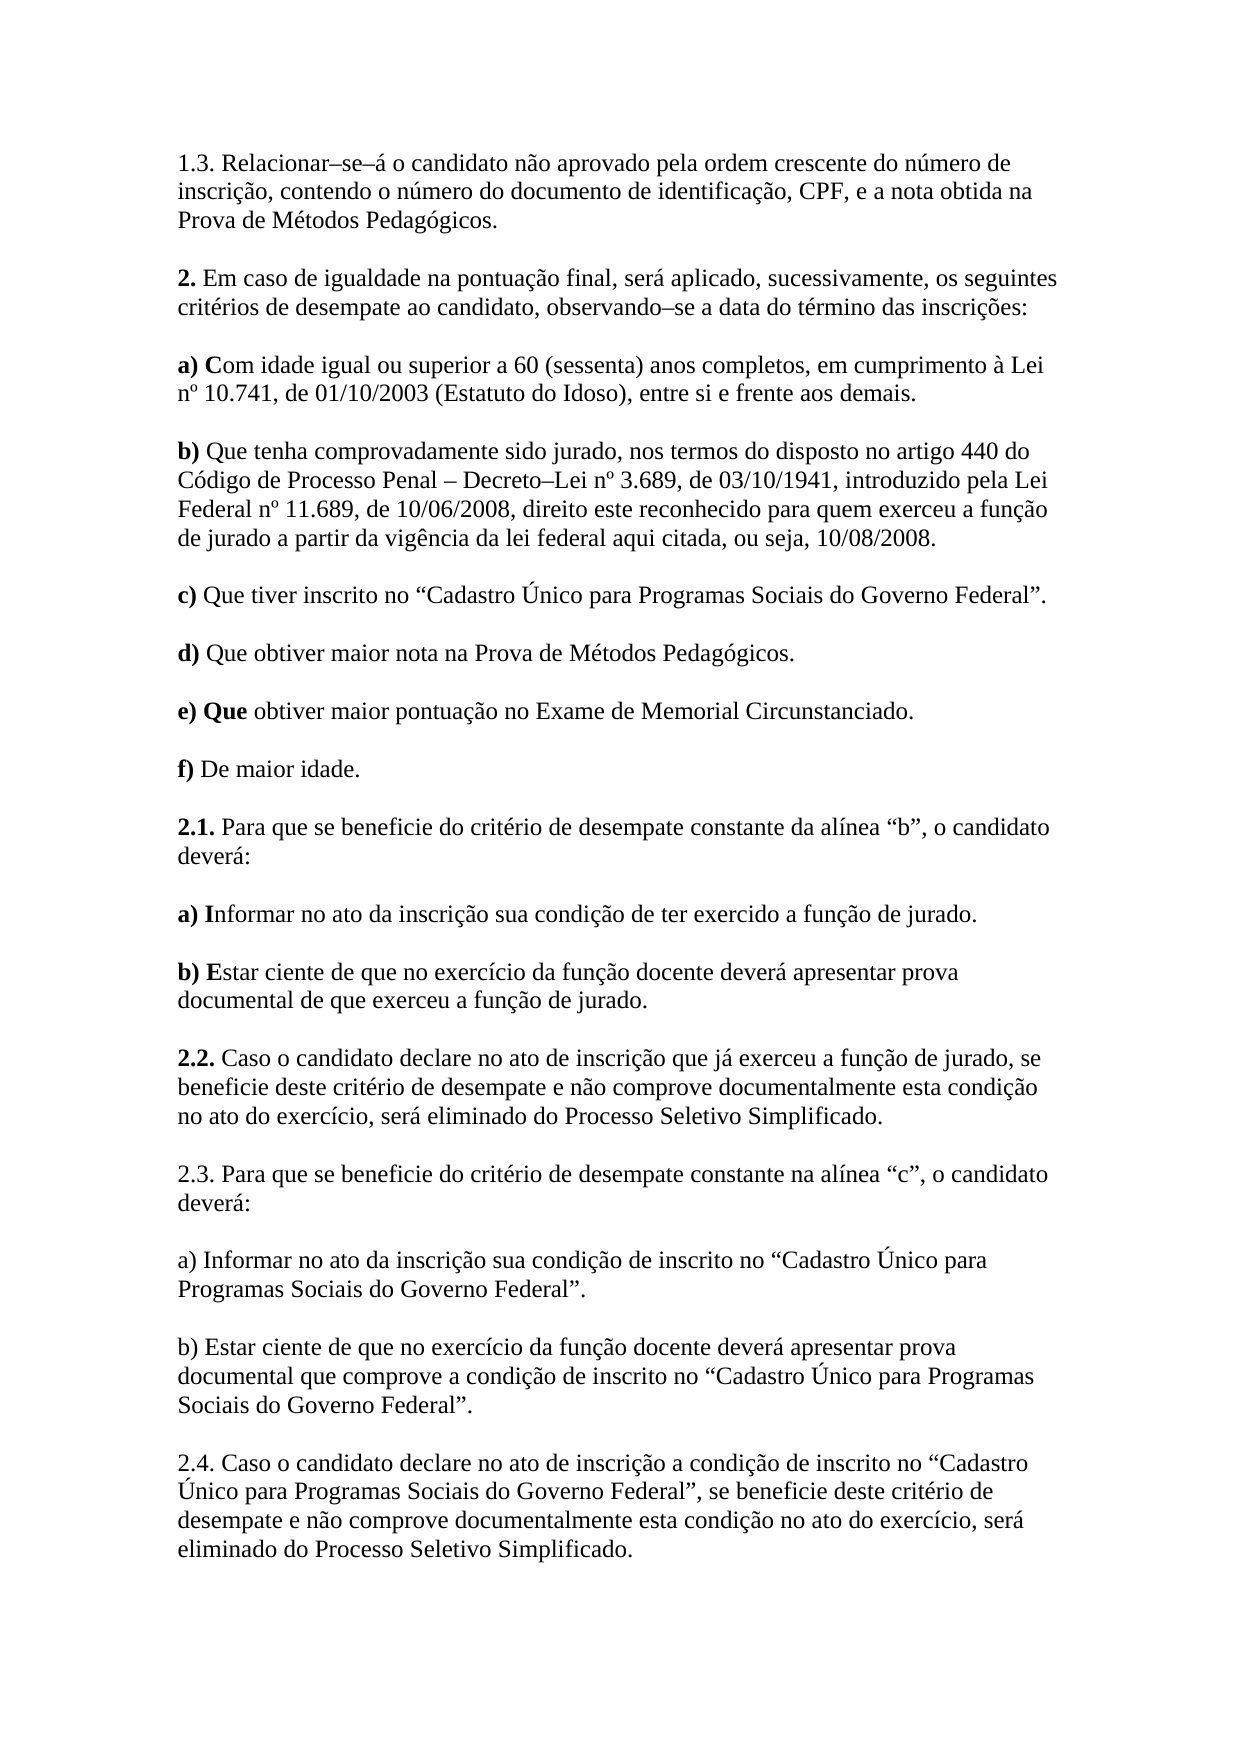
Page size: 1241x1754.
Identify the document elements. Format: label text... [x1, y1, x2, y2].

text a) Informar no ato da inscrição sua condição de ter exercido a função de jurado. [177, 899, 1063, 928]
text b) Que tenha comprovadamente sido jurado, nos termos do disposto no artigo 440 do Código de Processo Penal – Decreto–Lei nº 3.689, de 03/10/1941, introduzido pela Lei Federal nº 11.689, de 10/06/2008, direito este reconhecido para quem exerceu a função de jurado a partir da vigência da lei federal aqui citada, ou seja, 10/08/2008. [177, 436, 1063, 551]
text 1.3. Relacionar–se–á o candidato não aprovado pela ordem crescente do número de inscrição, contendo o número do documento de identificação, CPF, e a nota obtida na Prova de Métodos Pedagógicos. [177, 148, 1063, 234]
text 2.1. Para que se beneficie do critério de desempate constante da alínea “b”, o candidato deverá: [177, 812, 1063, 870]
text 2. Em caso de igualdade na pontuação final, será aplicado, sucessivamente, os seguintes critérios de desempate ao candidato, observando–se a data do término das inscrições: [177, 263, 1063, 321]
text b) Estar ciente de que no exercício da função docente deverá apresentar prova documental de que exerceu a função de jurado. [177, 957, 1063, 1014]
text d) Que obtiver maior nota na Prova de Métodos Pedagógicos. [177, 638, 1063, 667]
text f) De maior idade. [177, 754, 1063, 783]
text c) Que tiver inscrito no “Cadastro Único para Programas Sociais do Governo Federal”. [177, 581, 1063, 609]
text 2.4. Caso o candidato declare no ato de inscrição a condição de inscrito no “Cadastro Único para Programas Sociais do Governo Federal”, se beneficie deste critério de desempate e não comprove documentalmente esta condição no ato do exercício, será eliminado do Processo Seletivo Simplificado. [177, 1448, 1063, 1563]
text 2.3. Para que se beneficie do critério de desempate constante na alínea “c”, o candidato deverá: [177, 1159, 1063, 1216]
text 2.2. Caso o candidato declare no ato de inscrição que já exerceu a função de jurado, se beneficie deste critério de desempate e não comprove documentalmente esta condição no ato do exercício, será eliminado do Processo Seletivo Simplificado. [177, 1043, 1063, 1130]
text a) Informar no ato da inscrição sua condição de inscrito no “Cadastro Único para Programas Sociais do Governo Federal”. [177, 1246, 1063, 1303]
text b) Estar ciente de que no exercício da função docente deverá apresentar prova documental que comprove a condição de inscrito no “Cadastro Único para Programas Sociais do Governo Federal”. [177, 1332, 1063, 1418]
text a) Com idade igual ou superior a 60 (sessenta) anos completos, em cumprimento à Lei nº 10.741, de 01/10/2003 (Estatuto do Idoso), entre si e frente aos demais. [177, 350, 1063, 407]
text e) Que obtiver maior pontuação no Exame de Memorial Circunstanciado. [177, 696, 1063, 725]
